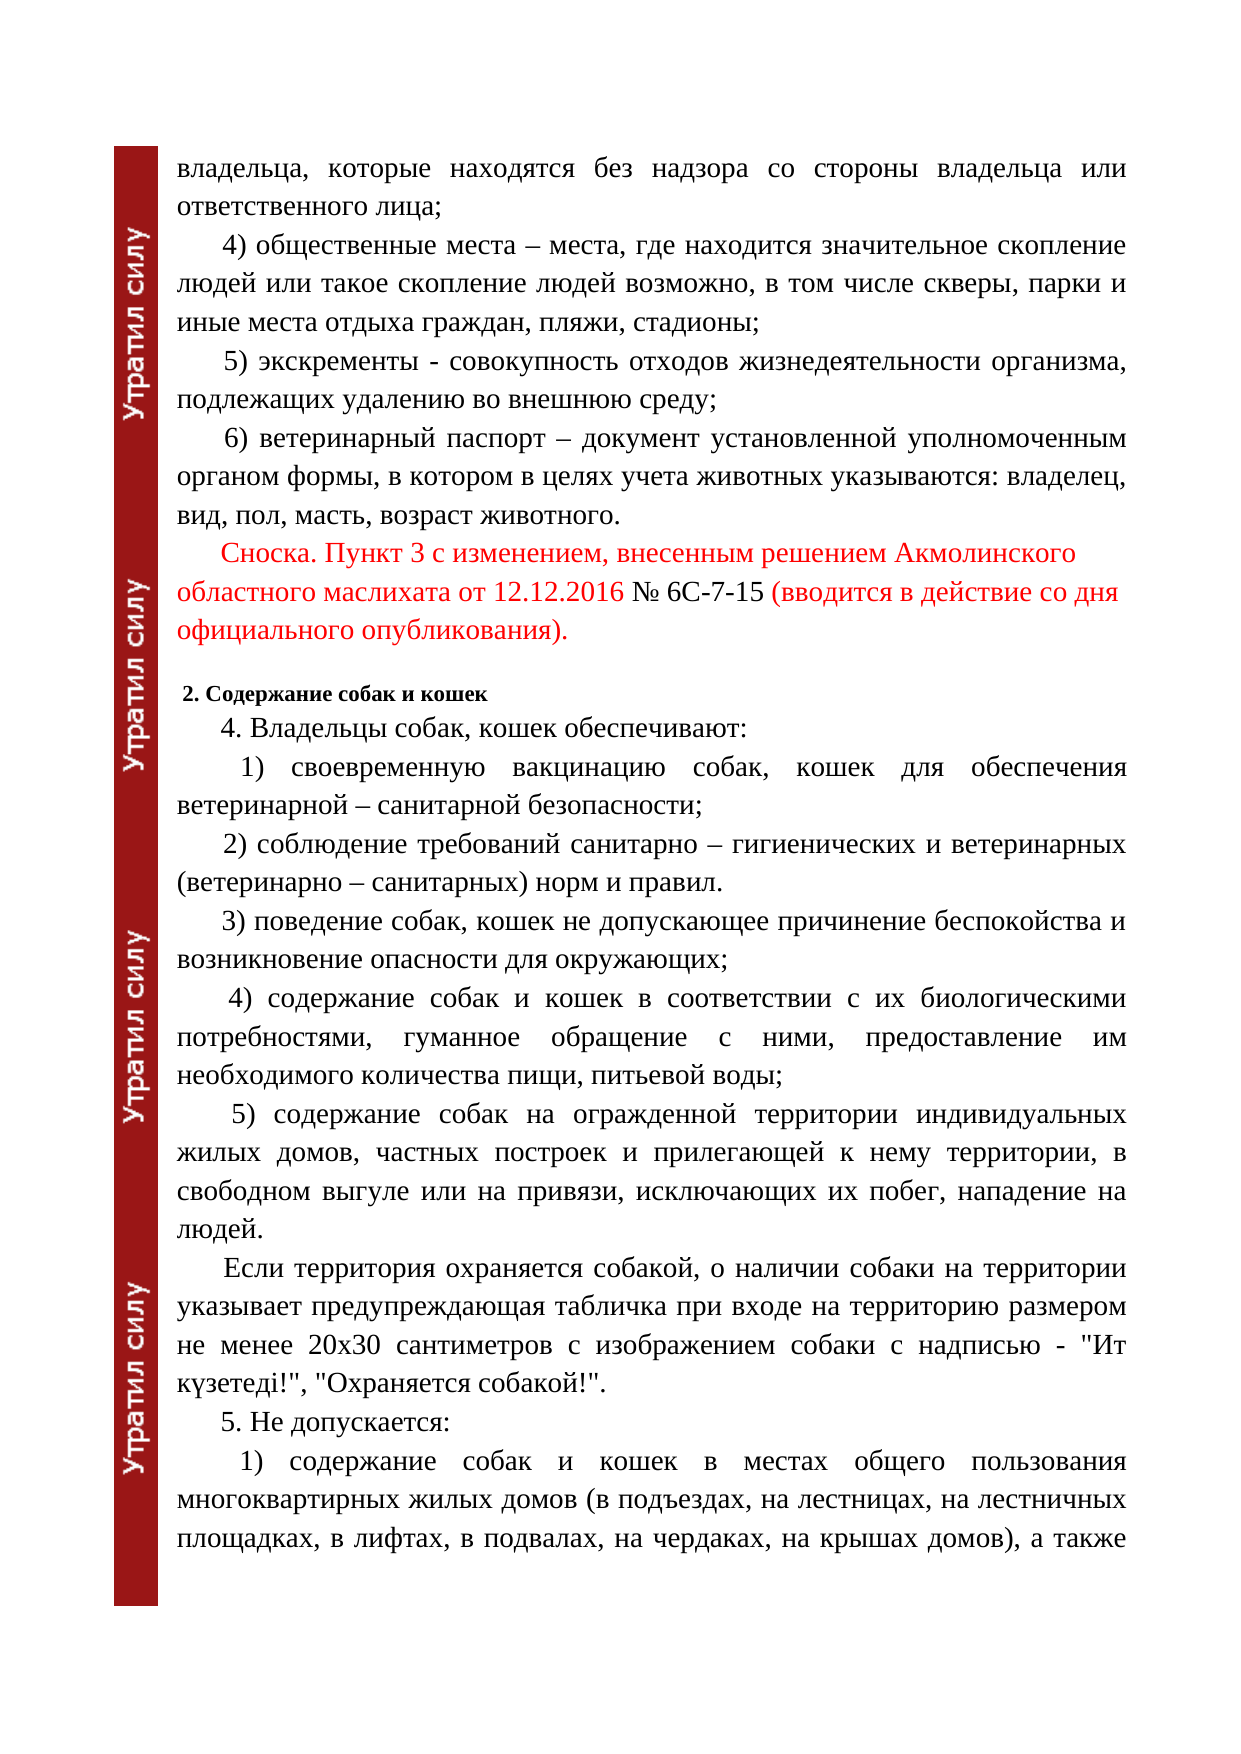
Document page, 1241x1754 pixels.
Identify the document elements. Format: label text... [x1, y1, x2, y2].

picture [114, 1091, 158, 1096]
text Если территория охраняется собакой, о наличии собаки на территории указывает предупреждающая табличка при входе на территорию размером не менее 20х30 сантиметров с изображением собаки с надписью - "Ит күзетеді!", "Охраняется собакой!". [112, 1250, 1128, 1399]
text 4. Владельцы собак, кошек обеспечивают: [112, 710, 1128, 744]
picture [114, 676, 158, 680]
picture [114, 1399, 158, 1404]
text 1) своевременную вакцинацию собак, кошек для обеспечения ветеринарной – санитарной безопасности; [112, 749, 1128, 821]
text Сноска. Пункт 3 с изменением, внесенным решением Акмолинского областного маслихата от 12.12.2016 № 6С-7-15 (вводится в действие со дня официального опубликования). [112, 535, 1128, 676]
picture [114, 1553, 158, 1606]
picture [114, 338, 158, 343]
picture [114, 530, 158, 535]
picture [114, 146, 158, 150]
picture [114, 222, 158, 227]
text 4) содержание собак и кошек в соответствии с их биологическими потребностями, гуманное обращение с ними, предоставление им необходимого количества пищи, питьевой воды; [112, 980, 1128, 1091]
picture [114, 415, 158, 420]
picture [114, 706, 158, 710]
text 5. Не допускается: [112, 1404, 1128, 1438]
text 5) содержание собак на огражденной территории индивидуальных жилых домов, частных построек и прилегающей к нему территории, в свободном выгуле или на привязи, исключающих их побег, нападение на людей. [112, 1096, 1128, 1245]
text 2. Содержание собак и кошек [112, 680, 1128, 706]
text 6) ветеринарный паспорт – документ установленной уполномоченным органом формы, в котором в целях учета животных указываются: владелец, вид, пол, масть, возраст животного. [112, 420, 1128, 530]
picture [114, 1438, 158, 1443]
picture [114, 1245, 158, 1250]
text 3) поведение собак, кошек не допускающее причинение беспокойства и возникновение опасности для окружающих; [112, 903, 1128, 975]
picture [114, 744, 158, 749]
picture [114, 898, 158, 903]
text 5) экскременты - совокупность отходов жизнедеятельности организма, подлежащих удалению во внешнюю среду; [112, 343, 1128, 415]
picture [114, 821, 158, 826]
text 2) соблюдение требований санитарно – гигиенических и ветеринарных (ветеринарно – санитарных) норм и правил. [112, 826, 1128, 898]
picture [114, 975, 158, 980]
text 4) общественные места – места, где находится значительное скопление людей или такое скопление людей возможно, в том числе скверы, парки и иные места отдыха граждан, пляжи, стадионы; [112, 227, 1128, 338]
